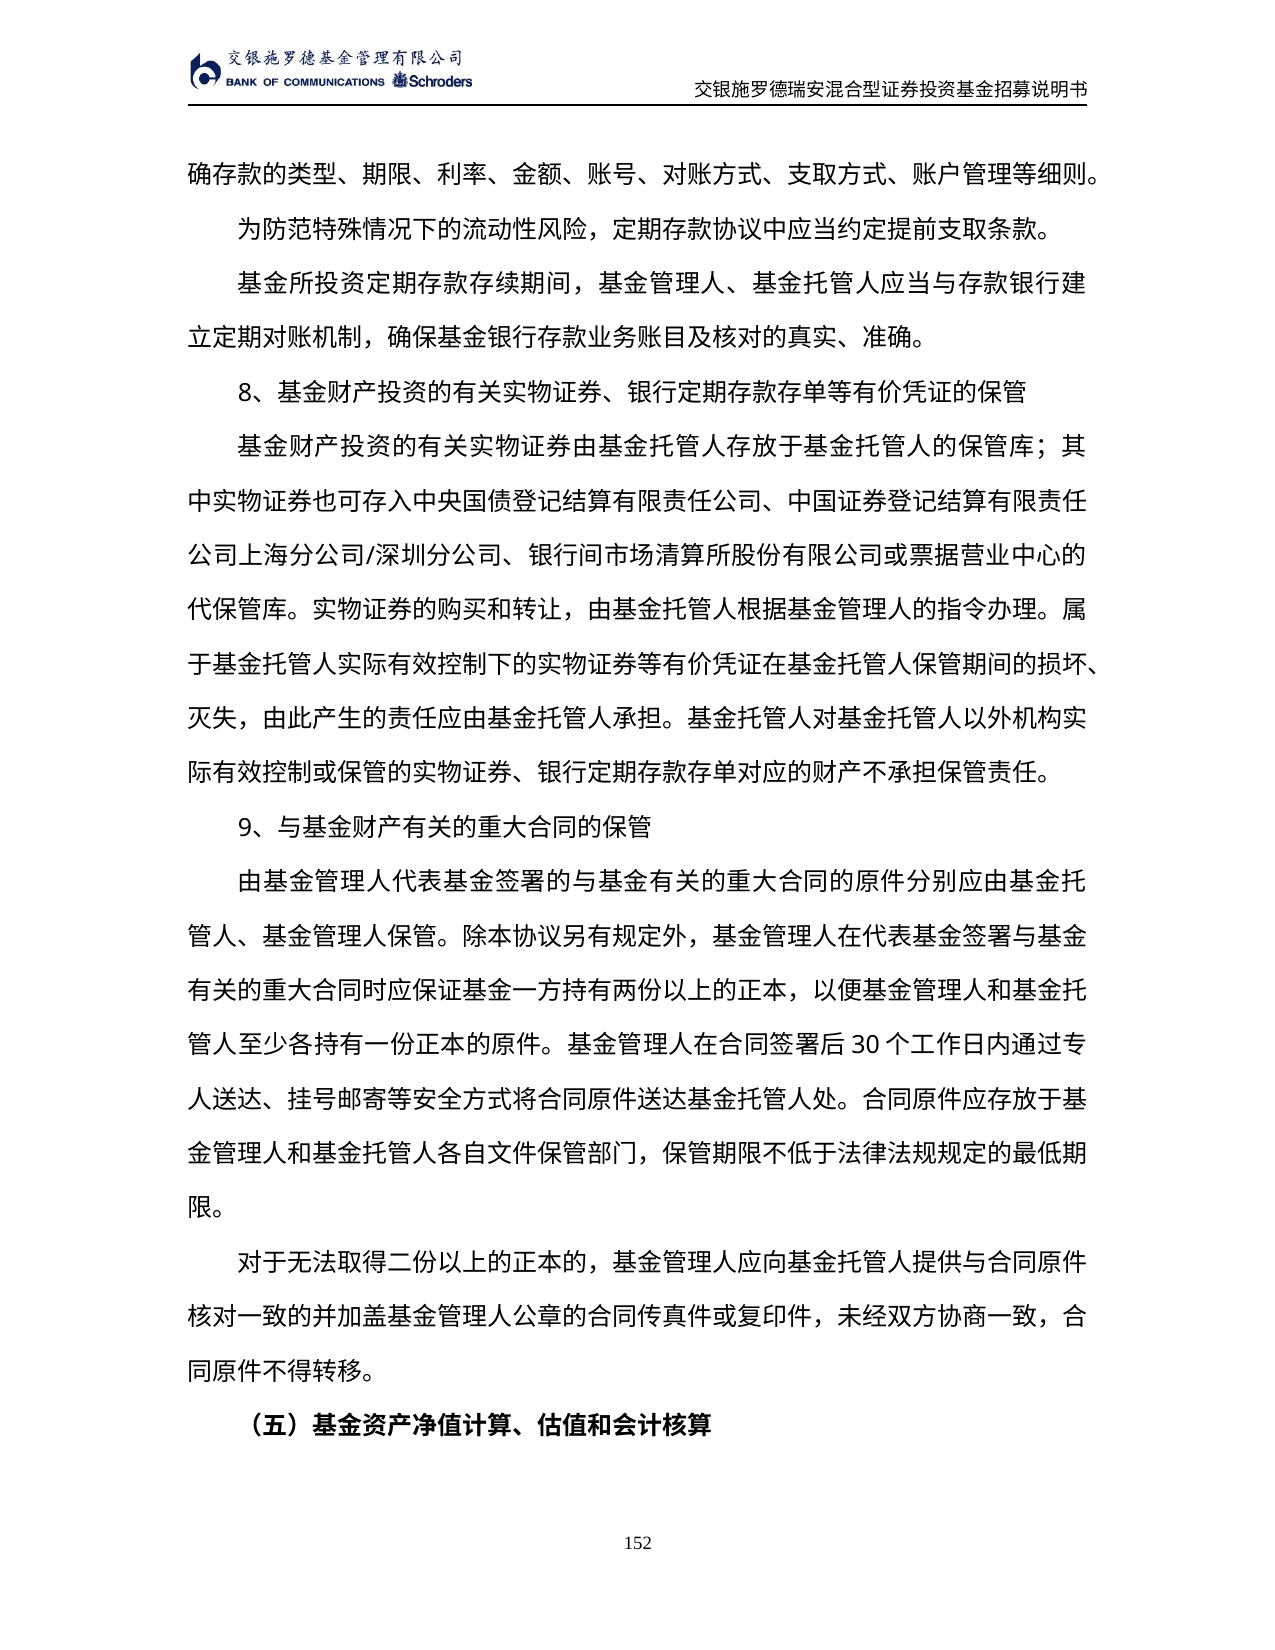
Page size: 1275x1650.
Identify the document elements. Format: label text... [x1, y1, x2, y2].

text （五）基金资产净值计算、估值和会计核算 [187, 1405, 1087, 1442]
text 为防范特殊情况下的流动性风险，定期存款协议中应当约定提前支取条款。 [187, 209, 1087, 245]
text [187, 155, 1087, 191]
text 基金所投资定期存款存续期间，基金管理人、基金托管人应当与存款银行建立定期对账机制，确保基金银行存款业务账目及核对的真实、准确。 [187, 263, 1087, 354]
text 由基金管理人代表基金签署的与基金有关的重大合同的原件分别应由基金托管人、基金管理人保管。除本协议另有规定外，基金管理人在代表基金签署与基金有关的重大合同时应保证基金一方持有两份以上的正本，以便基金管理人和基金托管人至少各持有一份正本的原件。基金管理人在合同签署后30个工作日内通过专人送达、挂号邮寄等安全方式将合同原件送达基金托管人处。合同原件应存放于基金管理人和基金托管人各自文件保管部门，保管期限不低于法律法规规定的最低期限。 [187, 862, 1087, 1224]
text 9、与基金财产有关的重大合同的保管 [187, 807, 1087, 843]
text 8、基金财产投资的有关实物证券、银行定期存款存单等有价凭证的保管 [187, 372, 1087, 408]
picture [190, 50, 472, 89]
text 对于无法取得二份以上的正本的，基金管理人应向基金托管人提供与合同原件核对一致的并加盖基金管理人公章的合同传真件或复印件，未经双方协商一致，合同原件不得转移。 [187, 1242, 1087, 1387]
text 基金财产投资的有关实物证券由基金托管人存放于基金托管人的保管库；其中实物证券也可存入中央国债登记结算有限责任公司、中国证券登记结算有限责任公司上海分公司/深圳分公司、银行间市场清算所股份有限公司或票据营业中心的代保管库。实物证券的购买和转让，由基金托管人根据基金管理人的指令办理。属于基金托管人实际有效控制下的实物证券等有价凭证在基金托管人保管期间的损坏、灭失，由此产生的责任应由基金托管人承担。基金托管人对基金托管人以外机构实际有效控制或保管的实物证券、银行定期存款存单对应的财产不承担保管责任。 [187, 427, 1087, 789]
